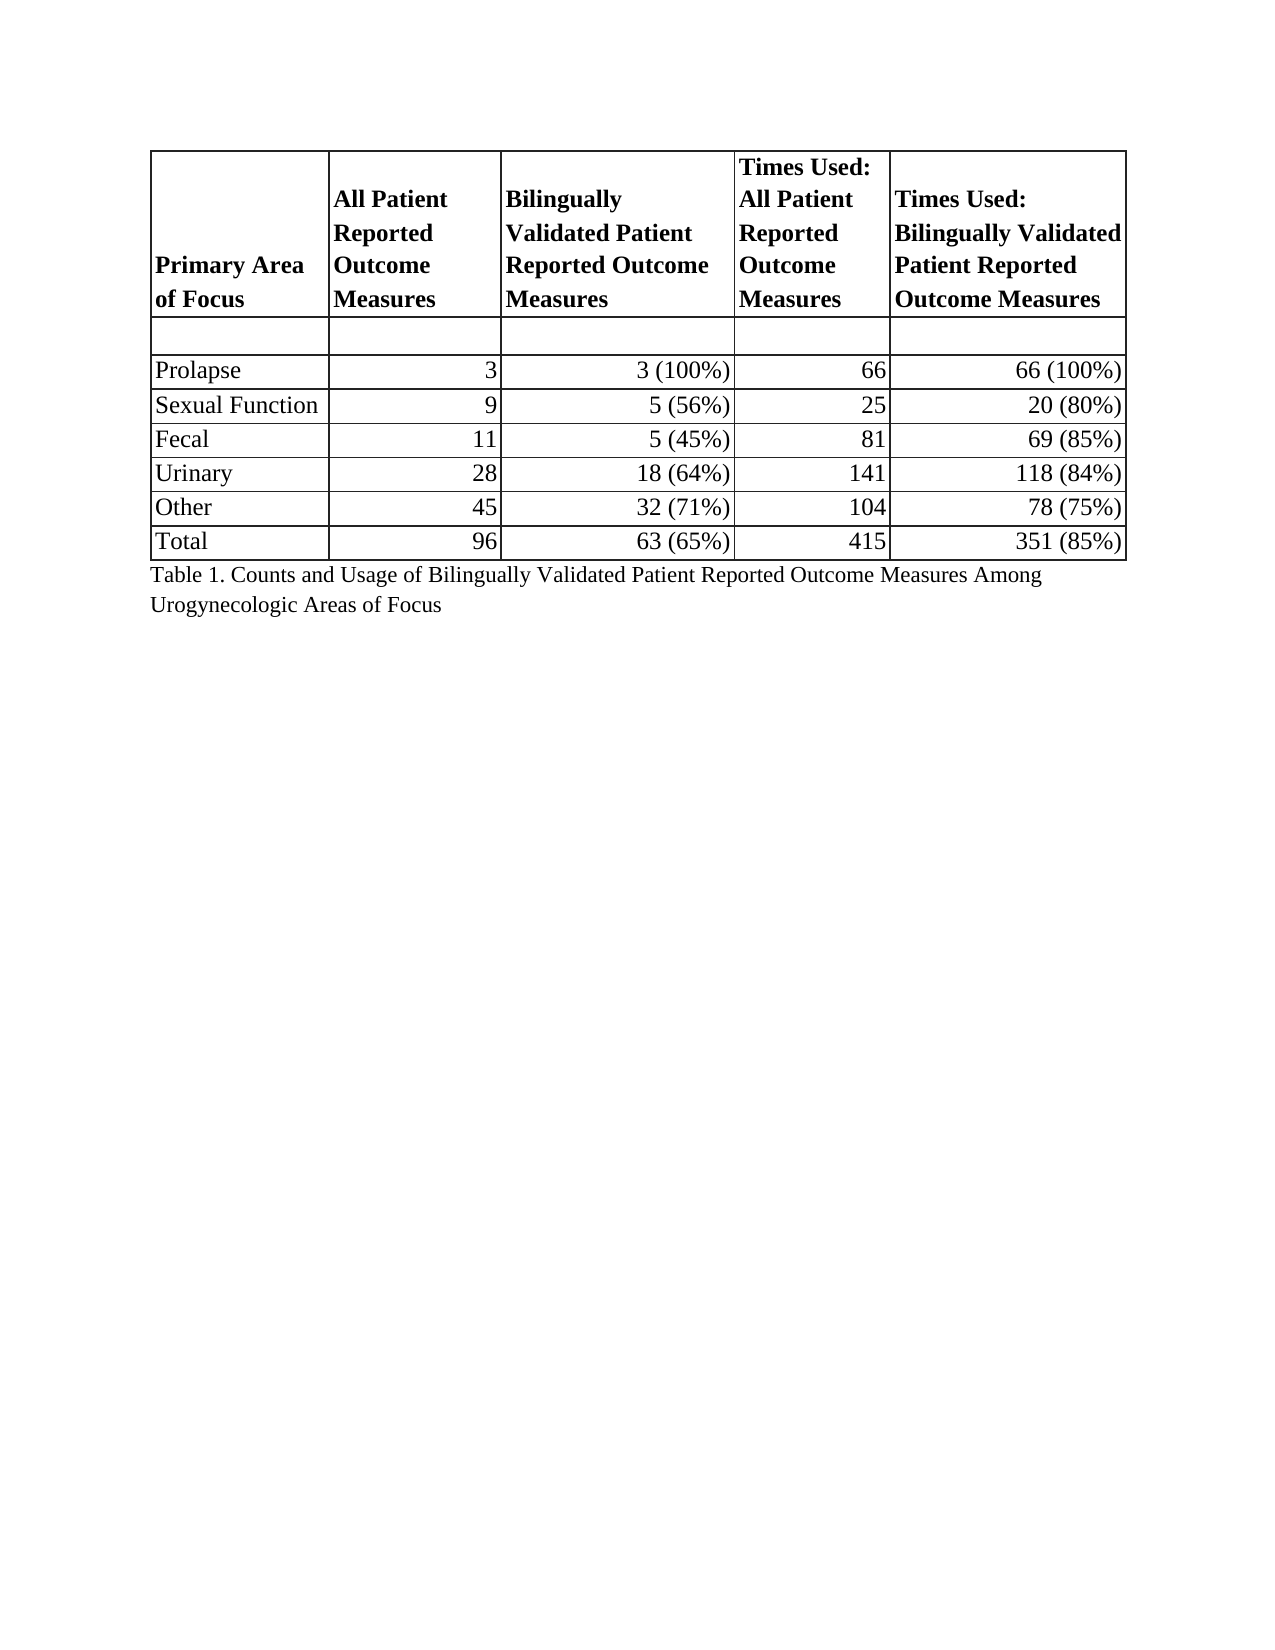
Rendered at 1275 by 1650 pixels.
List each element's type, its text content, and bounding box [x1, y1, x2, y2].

table_cell 66 [735, 356, 889, 388]
table_cell Fecal [152, 424, 328, 457]
table_cell Sexual Function [152, 390, 328, 422]
table_cell Total [152, 527, 328, 559]
table_cell 25 [735, 390, 889, 422]
table_cell 415 [735, 527, 889, 559]
table_cell 63 (65%) [502, 527, 734, 559]
table_cell 32 (71%) [502, 492, 734, 525]
table_header Times Used: Bilingually Validated Patient Reported Outcome Measures [891, 152, 1125, 316]
table_cell [891, 318, 1125, 354]
table_cell 351 (85%) [891, 527, 1125, 559]
table_cell 5 (56%) [502, 390, 734, 422]
table_cell [152, 318, 328, 354]
table_cell 66 (100%) [891, 356, 1125, 388]
table_cell Other [152, 492, 328, 525]
text Table 1. Counts and Usage of Bilingually Validated Patient Reported Outcome Measures Among Urogynecologic Areas of Focus [150, 561, 1125, 617]
table_header Times Used: All Patient Reported Outcome Measures [735, 152, 889, 316]
table_cell [735, 318, 889, 354]
table_header All Patient Reported Outcome Measures [330, 152, 500, 316]
table_cell 81 [735, 424, 889, 457]
table_cell 69 (85%) [891, 424, 1125, 457]
table_cell 3 [330, 356, 500, 388]
table_cell Urinary [152, 458, 328, 491]
table_cell 20 (80%) [891, 390, 1125, 422]
table_cell 141 [735, 458, 889, 491]
table_cell 18 (64%) [502, 458, 734, 491]
table_cell 11 [330, 424, 500, 457]
table_cell 5 (45%) [502, 424, 734, 457]
table_cell [502, 318, 734, 354]
table_cell 96 [330, 527, 500, 559]
table_cell 9 [330, 390, 500, 422]
table_cell 78 (75%) [891, 492, 1125, 525]
table_header Bilingually Validated Patient Reported Outcome Measures [502, 152, 734, 316]
table_cell 45 [330, 492, 500, 525]
table_cell Prolapse [152, 356, 328, 388]
table_cell 118 (84%) [891, 458, 1125, 491]
table_cell 28 [330, 458, 500, 491]
table_header Primary Area of Focus [152, 152, 328, 316]
table_cell 3 (100%) [502, 356, 734, 388]
table_cell 104 [735, 492, 889, 525]
table_cell [330, 318, 500, 354]
